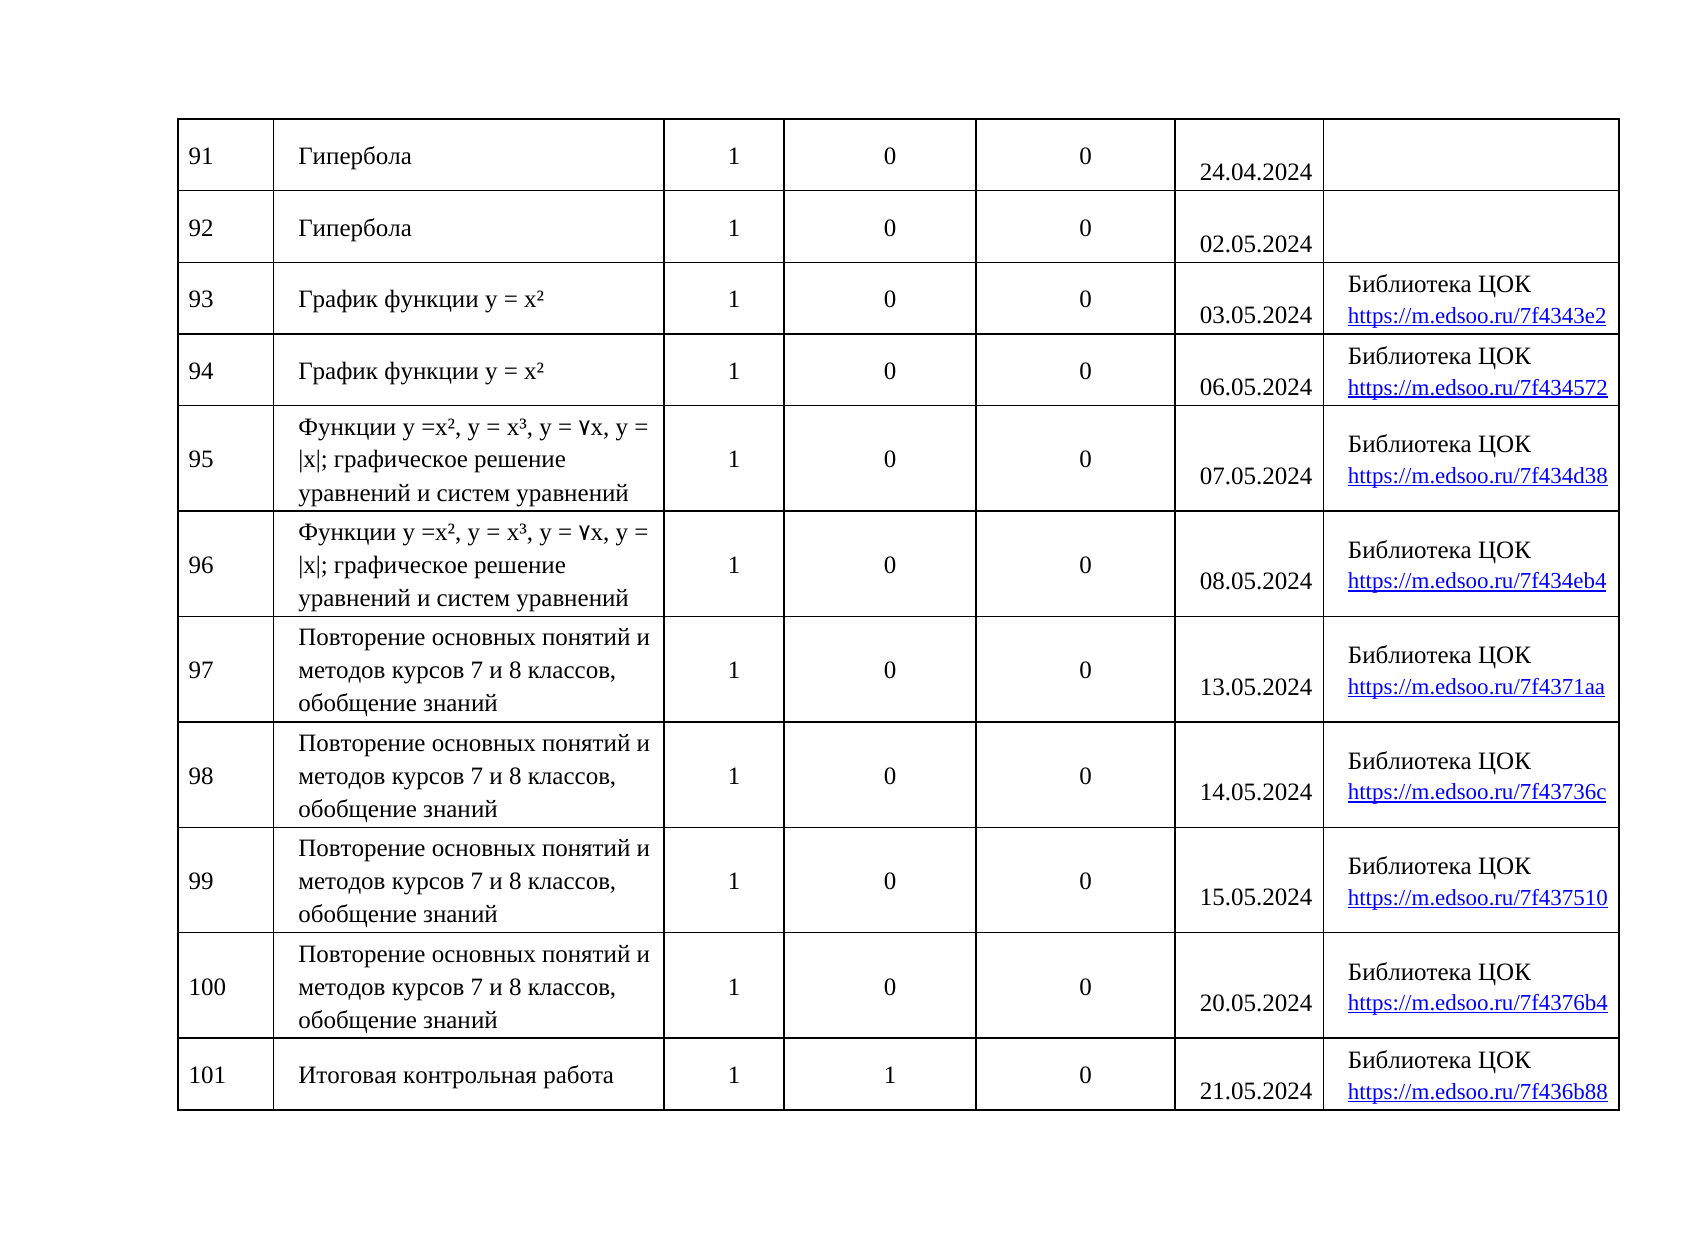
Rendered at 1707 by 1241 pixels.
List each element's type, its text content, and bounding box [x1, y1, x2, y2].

table_cell 1 [665, 120, 783, 190]
table_cell 15.05.2024 [1176, 828, 1323, 932]
table_cell 20.05.2024 [1176, 933, 1323, 1037]
table_cell Итоговая контрольная работа [274, 1039, 663, 1109]
table_cell Библиотека ЦОК https://m.edsoo.ru/7f434eb4 [1324, 512, 1618, 616]
table_cell Функции y =x², y = x³, y = ٧x, y = |х|; графическое решение уравнений и систем уравнений [274, 512, 663, 616]
table_cell График функции y = x² [274, 263, 663, 333]
table_cell Гипербола [274, 120, 663, 190]
table_cell 08.05.2024 [1176, 512, 1323, 616]
table_cell Библиотека ЦОК https://m.edsoo.ru/7f436b88 [1324, 1039, 1618, 1109]
table_cell Библиотека ЦОК https://m.edsoo.ru/7f434d38 [1324, 406, 1618, 510]
table_cell 1 [665, 512, 783, 616]
table_cell 03.05.2024 [1176, 263, 1323, 333]
table_cell 97 [179, 617, 273, 721]
table_cell 1 [665, 263, 783, 333]
table_cell Повторение основных понятий и методов курсов 7 и 8 классов, обобщение знаний [274, 828, 663, 932]
table_cell 1 [665, 1039, 783, 1109]
table_cell 06.05.2024 [1176, 335, 1323, 405]
table_cell 1 [665, 933, 783, 1037]
table_cell Библиотека ЦОК https://m.edsoo.ru/7f437510 [1324, 828, 1618, 932]
table_cell Библиотека ЦОК https://m.edsoo.ru/7f4343e2 [1324, 263, 1618, 333]
table_cell Функции y =x², y = x³, y = ٧x, y = |х|; графическое решение уравнений и систем уравнений [274, 406, 663, 510]
table_cell 101 [179, 1039, 273, 1109]
table_cell 0 [977, 723, 1174, 826]
table_cell 91 [179, 120, 273, 190]
table_cell 1 [665, 723, 783, 826]
table_cell Гипербола [274, 191, 663, 261]
table_cell 94 [179, 335, 273, 405]
table_cell 99 [179, 828, 273, 932]
table_cell [1324, 191, 1618, 261]
table_cell Библиотека ЦОК https://m.edsoo.ru/7f434572 [1324, 335, 1618, 405]
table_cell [274, 933, 663, 1037]
table_cell 0 [785, 617, 975, 721]
table_cell 1 [665, 406, 783, 510]
table_cell 93 [179, 263, 273, 333]
table_cell 07.05.2024 [1176, 406, 1323, 510]
table_cell 0 [785, 723, 975, 826]
table_cell Библиотека ЦОК https://m.edsoo.ru/7f43736c [1324, 723, 1618, 826]
table_cell 1 [665, 617, 783, 721]
table_cell 1 [665, 335, 783, 405]
table_cell 0 [977, 263, 1174, 333]
table_cell 02.05.2024 [1176, 191, 1323, 261]
table_cell 0 [977, 335, 1174, 405]
table_cell 14.05.2024 [1176, 723, 1323, 826]
table_cell 98 [179, 723, 273, 826]
table_cell 0 [977, 1039, 1174, 1109]
table_cell 0 [785, 120, 975, 190]
table_cell 0 [977, 406, 1174, 510]
table_cell 0 [785, 512, 975, 616]
table_cell 0 [785, 933, 975, 1037]
table_cell Повторение основных понятий и методов курсов 7 и 8 классов, обобщение знаний [274, 723, 663, 826]
table_cell 0 [785, 828, 975, 932]
table_cell 0 [785, 191, 975, 261]
table_cell 1 [785, 1039, 975, 1109]
table_cell 0 [977, 191, 1174, 261]
table_cell [1324, 120, 1618, 190]
table_cell 0 [785, 335, 975, 405]
table_cell Библиотека ЦОК https://m.edsoo.ru/7f4376b4 [1324, 933, 1618, 1037]
table_cell 1 [665, 828, 783, 932]
table_cell 92 [179, 191, 273, 261]
table_cell 100 [179, 933, 273, 1037]
table_cell 0 [977, 512, 1174, 616]
table_cell 24.04.2024 [1176, 120, 1323, 190]
table_cell 96 [179, 512, 273, 616]
table_cell График функции y = x² [274, 335, 663, 405]
table_cell 0 [785, 263, 975, 333]
table_cell 0 [977, 120, 1174, 190]
table_cell 0 [977, 828, 1174, 932]
table_cell 21.05.2024 [1176, 1039, 1323, 1109]
table_cell 0 [785, 406, 975, 510]
table_cell 13.05.2024 [1176, 617, 1323, 721]
table_cell 1 [665, 191, 783, 261]
table_cell 95 [179, 406, 273, 510]
table_cell 0 [977, 933, 1174, 1037]
table_cell 0 [977, 617, 1174, 721]
table_cell Библиотека ЦОК https://m.edsoo.ru/7f4371aa [1324, 617, 1618, 721]
table_cell Повторение основных понятий и методов курсов 7 и 8 классов, обобщение знаний [274, 617, 663, 721]
